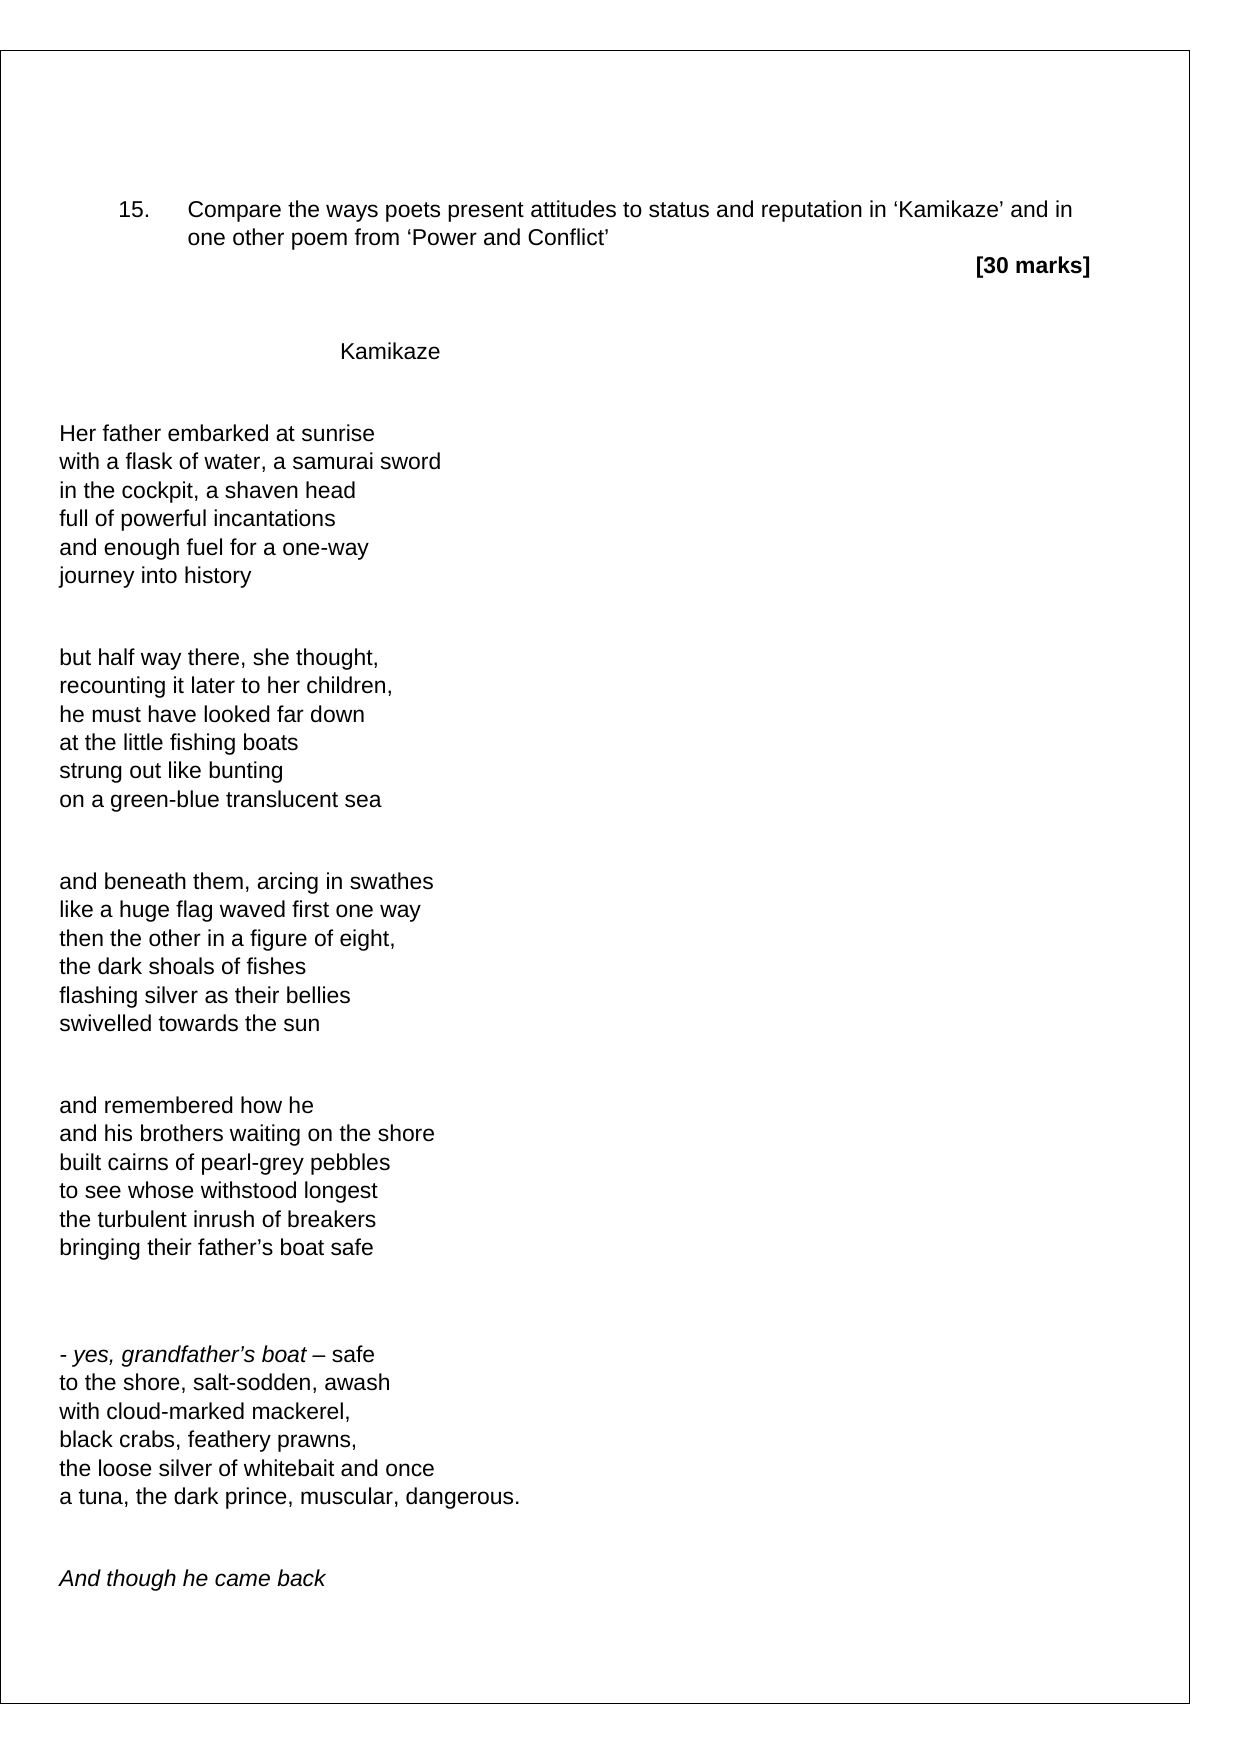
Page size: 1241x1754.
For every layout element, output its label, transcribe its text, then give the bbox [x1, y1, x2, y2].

list and beneath them, arcing in swathes [59, 868, 1090, 894]
list Kamikaze [340, 338, 1090, 364]
list but half way there, she thought, [59, 644, 1090, 670]
list Her father embarked at sunrise [59, 420, 1090, 446]
list [30 marks] [187, 252, 1090, 279]
list the loose silver of whitebait and once [59, 1455, 1090, 1481]
list bringing their father’s boat safe [59, 1234, 1090, 1260]
list flashing silver as their bellies [59, 982, 1090, 1008]
list like a huge flag waved first one way [59, 896, 1090, 923]
list and his brothers waiting on the shore [59, 1120, 1090, 1147]
list journey into history [59, 562, 1090, 588]
list to see whose withstood longest [59, 1177, 1090, 1203]
list recounting it later to her children, [59, 672, 1090, 698]
list and enough fuel for a one-way [59, 533, 1090, 560]
list full of powerful incantations [59, 505, 1090, 531]
list in the cockpit, a shaven head [59, 477, 1090, 503]
list to the shore, salt-sodden, awash [59, 1369, 1090, 1396]
list built cairns of pearl-grey pebbles [59, 1149, 1090, 1175]
list on a green-blue translucent sea [59, 786, 1090, 812]
list at the little fishing boats [59, 729, 1090, 755]
list black crabs, feathery prawns, [59, 1426, 1090, 1453]
list - yes, grandfather’s boat – safe [59, 1341, 1090, 1367]
list with cloud-marked mackerel, [59, 1398, 1090, 1424]
list Compare the ways poets present attitudes to status and reputation in ‘Kamikaze’ and in one other poem from ‘Power and Conflict’ [118, 196, 1090, 250]
list with a flask of water, a samurai sword [59, 448, 1090, 474]
list strung out like bunting [59, 757, 1090, 784]
list the turbulent inrush of breakers [59, 1206, 1090, 1232]
list then the other in a figure of eight, [59, 925, 1090, 951]
list swivelled towards the sun [59, 1010, 1090, 1036]
list the dark shoals of fishes [59, 953, 1090, 979]
list a tuna, the dark prince, muscular, dangerous. [59, 1483, 1090, 1509]
list and remembered how he [59, 1092, 1090, 1118]
list And though he came back [59, 1565, 1090, 1591]
list he must have looked far down [59, 701, 1090, 727]
